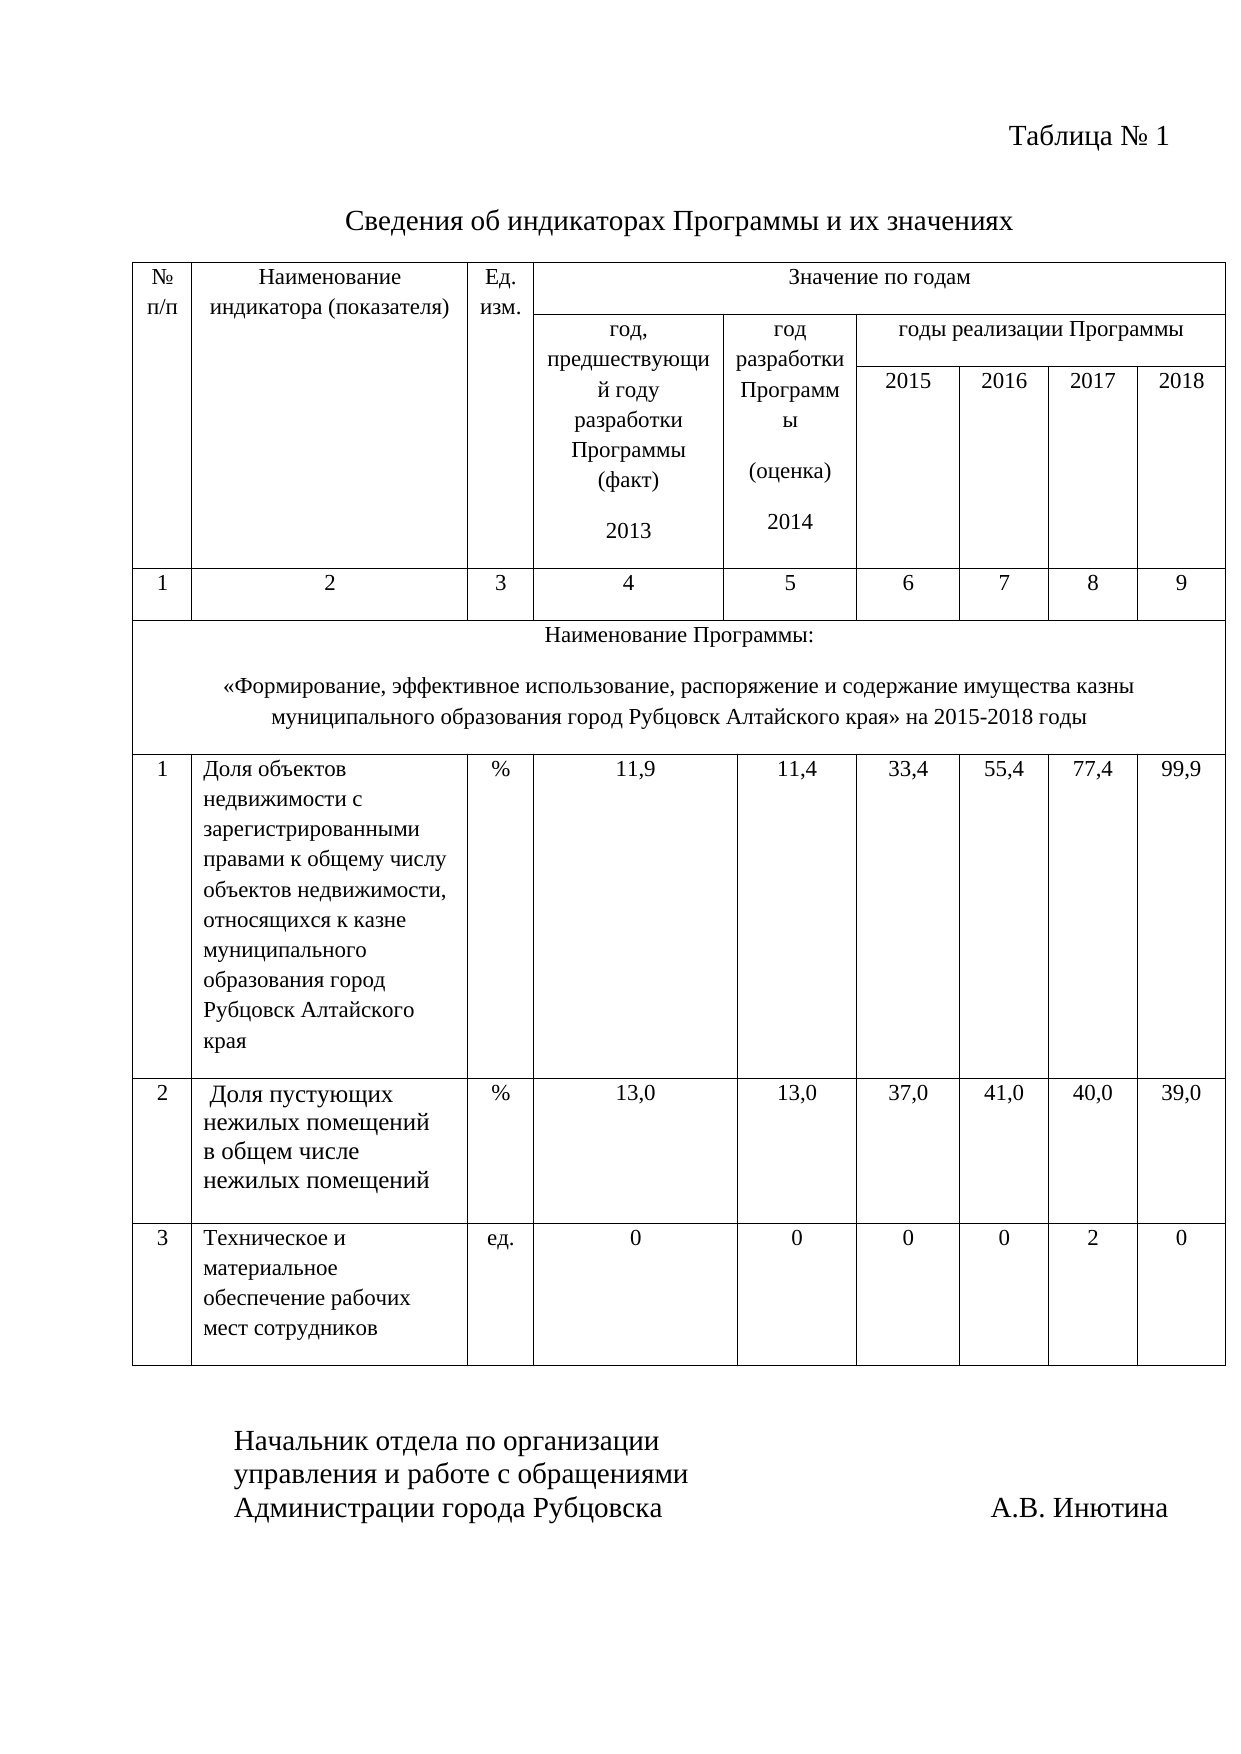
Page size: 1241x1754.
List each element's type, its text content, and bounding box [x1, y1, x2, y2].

table_cell 8 [1049, 569, 1137, 620]
table_cell 39,0 [1138, 1079, 1225, 1222]
table_cell Доля объектов недвижимости с зарегистрированными правами к общему числу объектов недвижимости, относящихся к казне муниципального образования город Рубцовск Алтайского края [192, 755, 467, 1078]
text Администрации города Рубцовска А.В. Инютина [177, 1490, 1181, 1524]
table_cell 1 [133, 755, 191, 1078]
table_cell 1 [133, 569, 191, 620]
table_header № п/п [133, 263, 191, 568]
text Таблица № 1 [177, 118, 1181, 152]
table_cell 99,9 [1138, 755, 1225, 1078]
table_cell 0 [738, 1224, 856, 1365]
table_cell 11,9 [534, 755, 737, 1078]
table_cell год, предшествующий году разработки Программы (факт) 2013 [534, 315, 723, 568]
table_cell 3 [133, 1224, 191, 1365]
table_cell 5 [724, 569, 856, 620]
table_cell 41,0 [960, 1079, 1048, 1222]
table_cell 0 [960, 1224, 1048, 1365]
table_cell 2 [192, 569, 467, 620]
table_cell 6 [857, 569, 959, 620]
table_cell 2 [1049, 1224, 1137, 1365]
table_cell 11,4 [738, 755, 856, 1078]
table_header Значение по годам [534, 263, 1225, 314]
table_cell 9 [1138, 569, 1225, 620]
text управления и работе с обращениями [177, 1457, 1181, 1490]
table_cell 7 [960, 569, 1048, 620]
table_cell Техническое и материальное обеспечение рабочих мест сотрудников [192, 1224, 467, 1365]
table_cell % [468, 1079, 533, 1222]
table_cell ед. [468, 1224, 533, 1365]
table_cell 2015 [857, 367, 959, 568]
table_cell 2016 [960, 367, 1048, 568]
table_cell 13,0 [534, 1079, 737, 1222]
table_cell 37,0 [857, 1079, 959, 1222]
table_cell Наименование Программы: «Формирование, эффективное использование, распоряжение и содержание имущества казны муниципального образования город Рубцовск Алтайского края» на 2015-2018 годы [133, 621, 1225, 754]
table_cell 0 [1138, 1224, 1225, 1365]
table_cell 2018 [1138, 367, 1225, 568]
table_cell годы реализации Программы [857, 315, 1225, 366]
table_header Наименование индикатора (показателя) [192, 263, 467, 568]
table_cell 77,4 [1049, 755, 1137, 1078]
table_cell % [468, 755, 533, 1078]
table_cell 3 [468, 569, 533, 620]
table_cell 55,4 [960, 755, 1048, 1078]
table_cell Доля пустующих нежилых помещений в общем числе нежилых помещений [192, 1079, 467, 1222]
table_cell 33,4 [857, 755, 959, 1078]
table_cell 4 [534, 569, 723, 620]
table_cell 0 [857, 1224, 959, 1365]
table_cell 40,0 [1049, 1079, 1137, 1222]
text Начальник отдела по организации [177, 1423, 1181, 1457]
table_header Ед. изм. [468, 263, 533, 568]
table_cell год разработки Программы (оценка) 2014 [724, 315, 856, 568]
table_cell 2 [133, 1079, 191, 1222]
text Сведения об индикаторах Программы и их значениях [177, 203, 1181, 236]
table_cell 13,0 [738, 1079, 856, 1222]
table_cell 0 [534, 1224, 737, 1365]
table_cell 2017 [1049, 367, 1137, 568]
